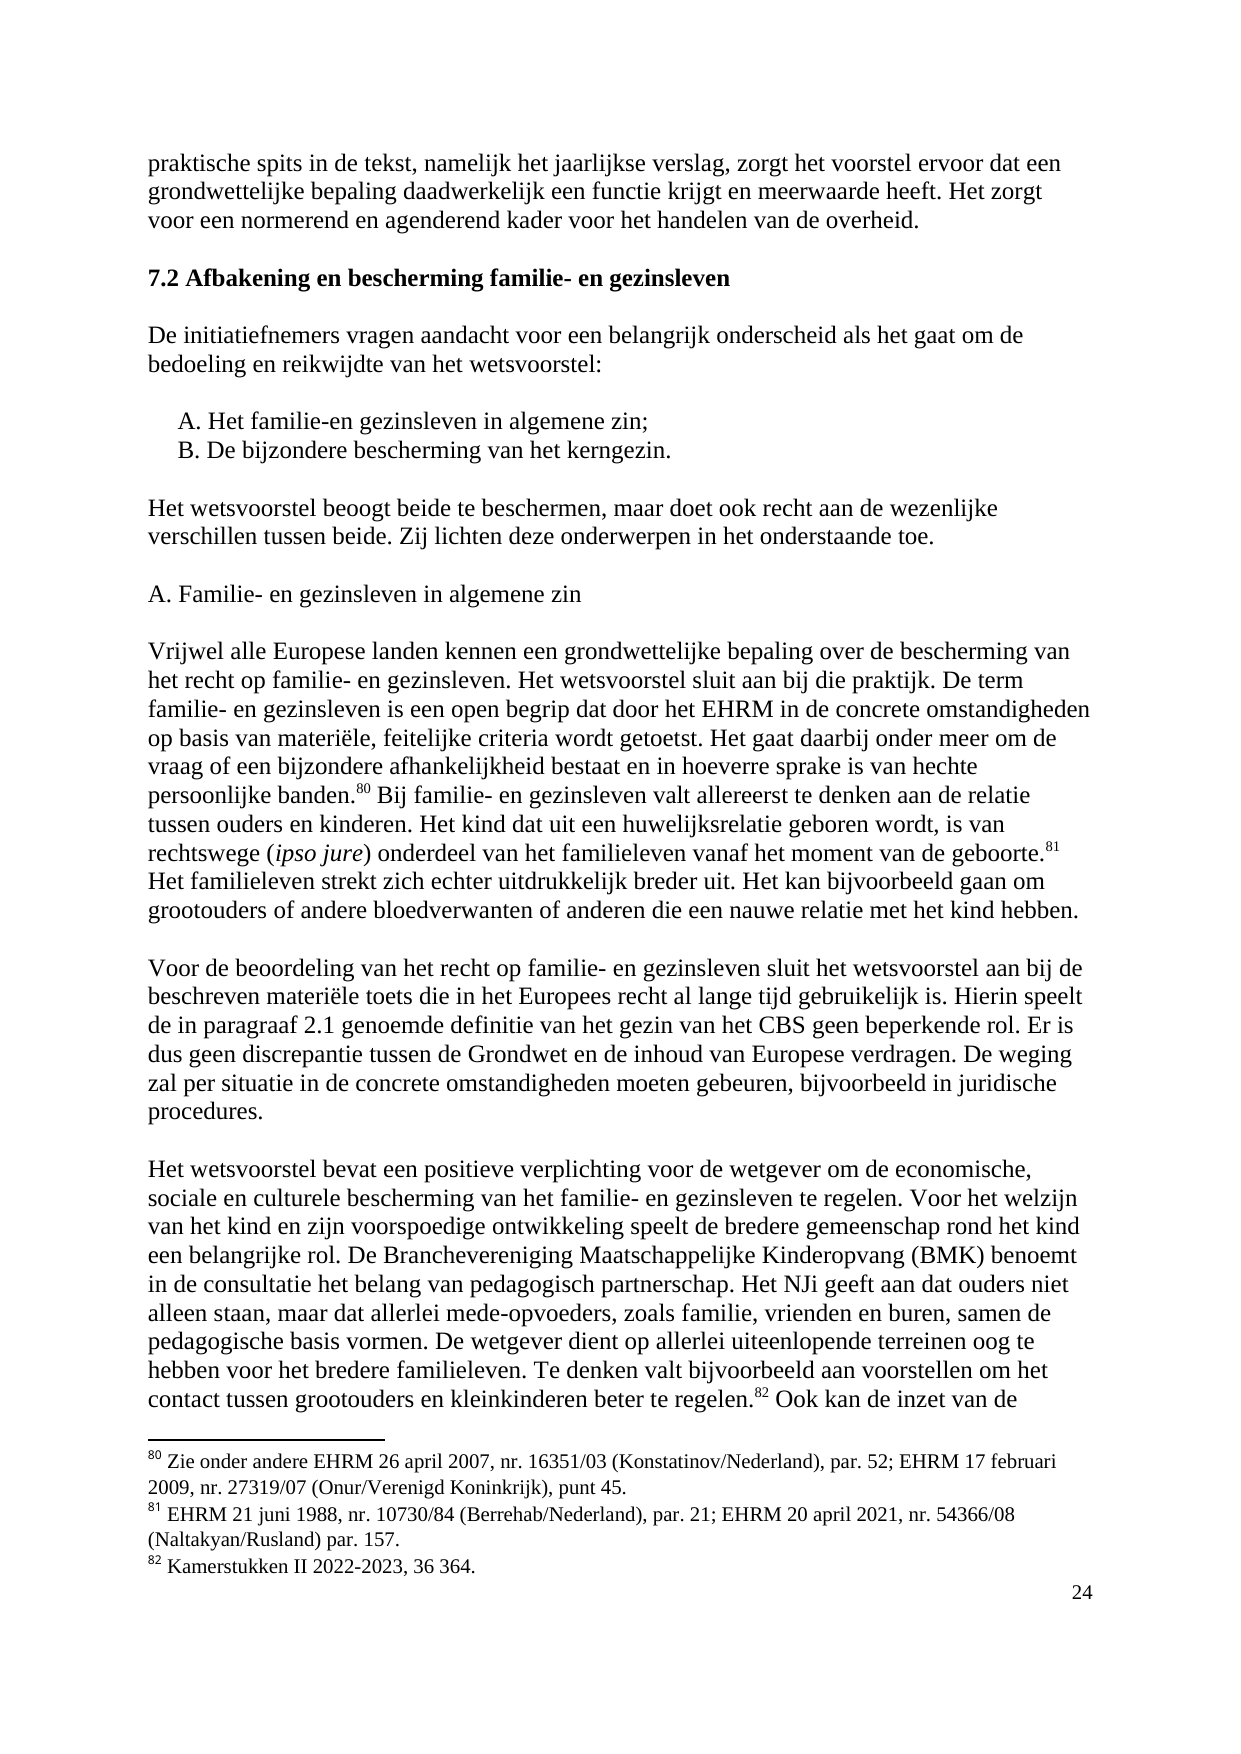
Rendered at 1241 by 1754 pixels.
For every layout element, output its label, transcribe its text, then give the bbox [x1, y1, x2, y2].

text 7.2 Afbakening en bescherming familie- en gezinsleven [148, 263, 1092, 291]
text A. Familie- en gezinsleven in algemene zin [148, 579, 1092, 608]
text De initiatiefnemers vragen aandacht voor een belangrijk onderscheid als het gaat om de bedoeling en reikwijdte van het wetsvoorstel: [148, 320, 1092, 378]
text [148, 148, 1092, 234]
text Het wetsvoorstel beoogt beide te beschermen, maar doet ook recht aan de wezenlijke verschillen tussen beide. Zij lichten deze onderwerpen in het onderstaande toe. [148, 493, 1092, 550]
text Vrijwel alle Europese landen kennen een grondwettelijke bepaling over de bescherming van het recht op familie- en gezinsleven. Het wetsvoorstel sluit aan bij die praktijk. De term familie- en gezinsleven is een open begrip dat door het EHRM in de concrete omstandigheden op basis van materiële, feitelijke criteria wordt getoetst. Het gaat daarbij onder meer om de vraag of een bijzondere afhankelijkheid bestaat en in hoeverre sprake is van hechte persoonlijke banden. Bij familie- en gezinsleven valt allereerst te denken aan de relatie tussen ouders en kinderen. Het kind dat uit een huwelijksrelatie geboren wordt, is van rechtswege (ipso jure) onderdeel van het familieleven vanaf het moment van de geboorte. Het familieleven strekt zich echter uitdrukkelijk breder uit. Het kan bijvoorbeeld gaan om grootouders of andere bloedverwanten of anderen die een nauwe relatie met het kind hebben. [148, 636, 1092, 924]
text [148, 1154, 1092, 1413]
text A. Het familie-en gezinsleven in algemene zin; B. De bijzondere bescherming van het kerngezin. [177, 406, 1092, 464]
text Voor de beoordeling van het recht op familie- en gezinsleven sluit het wetsvoorstel aan bij de beschreven materiële toets die in het Europees recht al lange tijd gebruikelijk is. Hierin speelt de in paragraaf 2.1 genoemde definitie van het gezin van het CBS geen beperkende rol. Er is dus geen discrepantie tussen de Grondwet en de inhoud van Europese verdragen. De weging zal per situatie in de concrete omstandigheden moeten gebeuren, bijvoorbeeld in juridische procedures. [148, 953, 1092, 1125]
